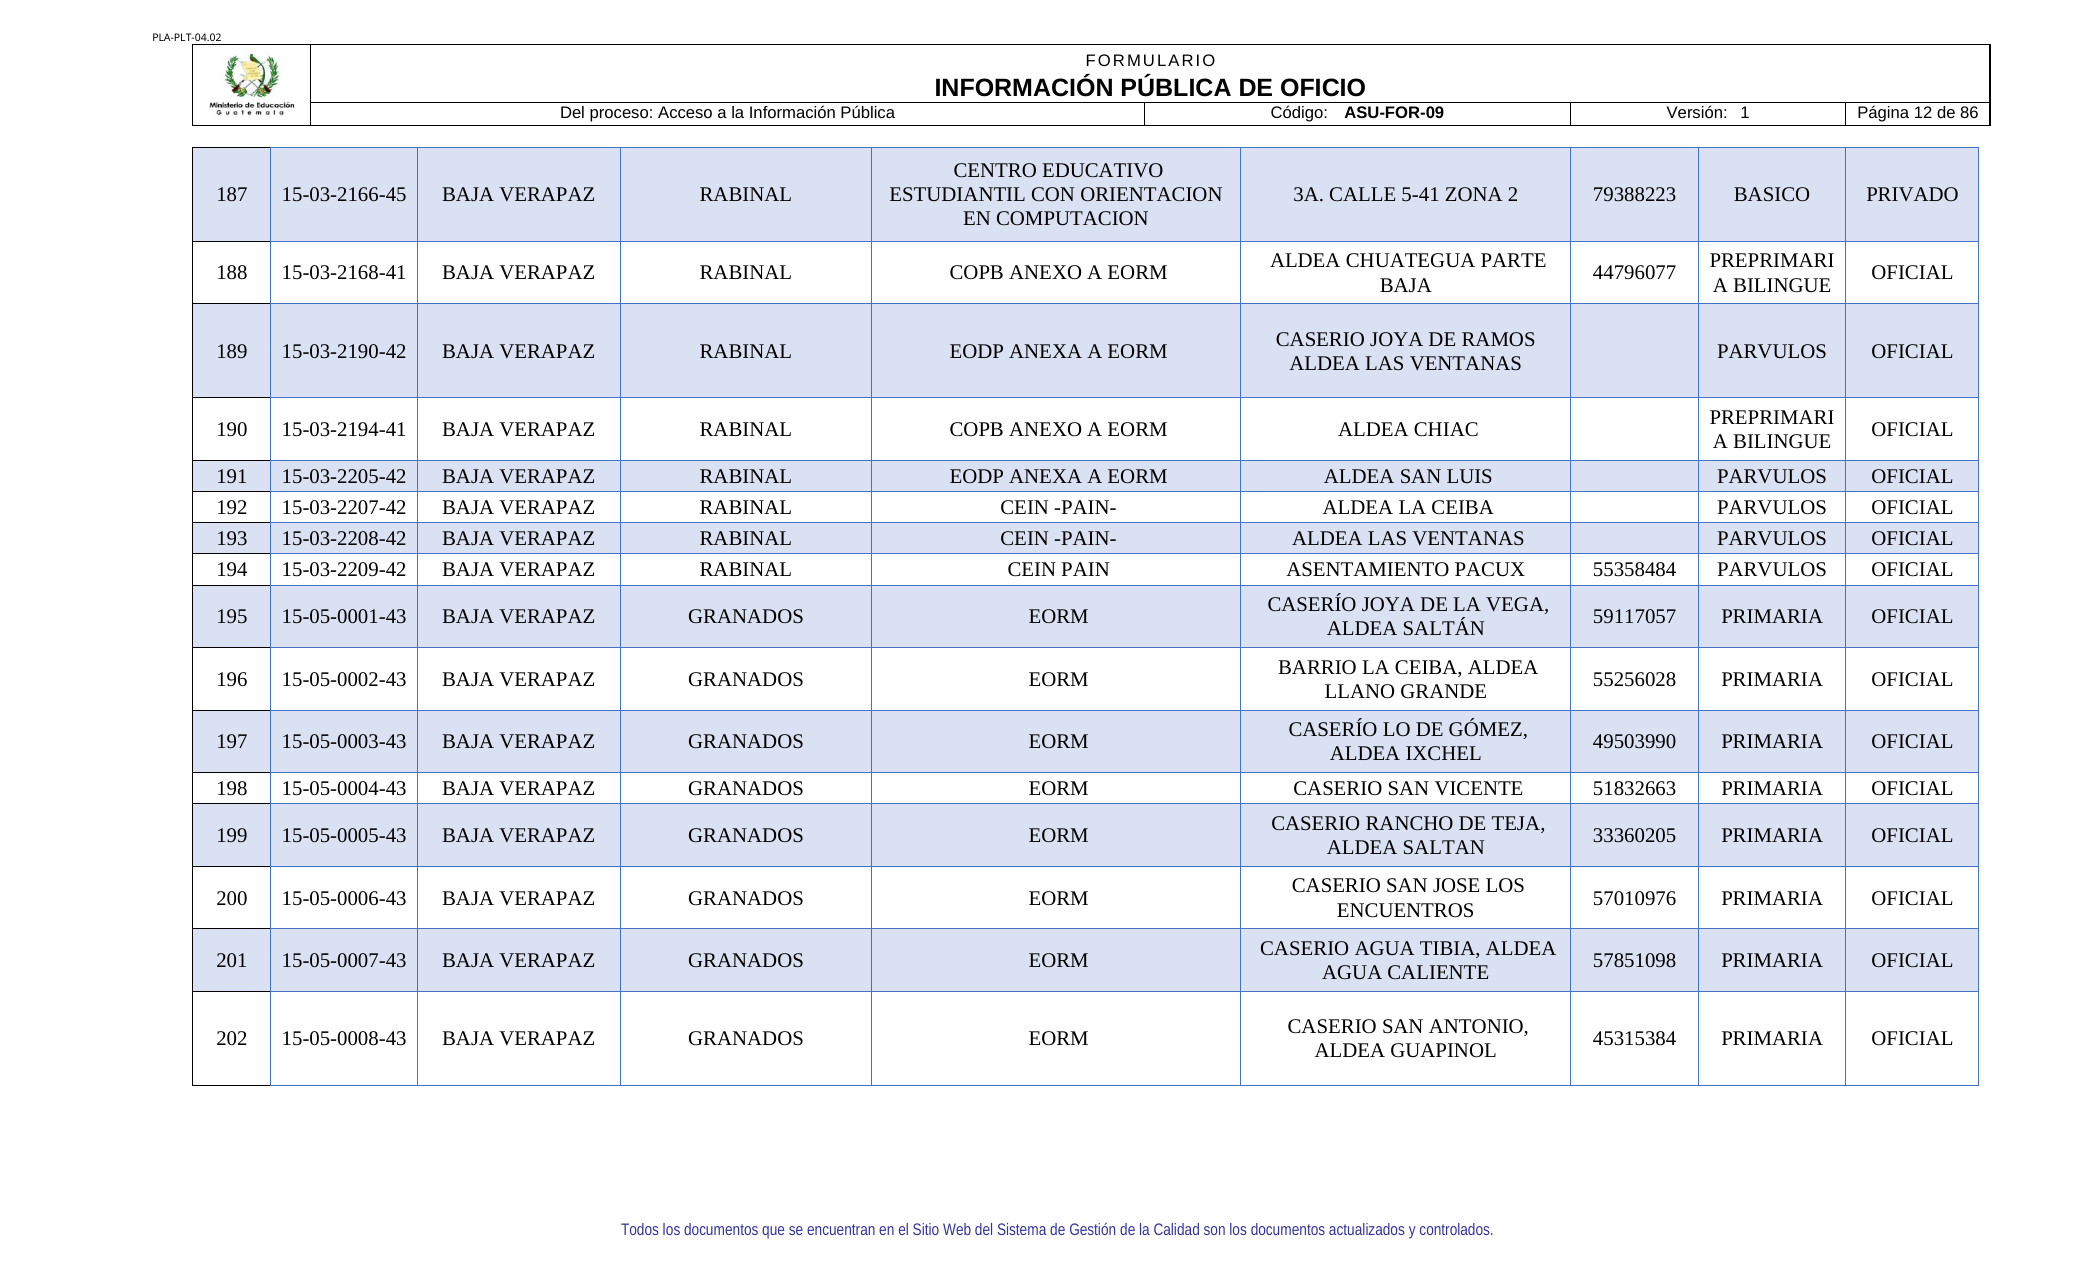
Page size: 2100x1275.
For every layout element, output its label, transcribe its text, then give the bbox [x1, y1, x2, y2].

table_cell GRANADOS [621, 586, 871, 647]
table_cell COPB ANEXO A EORM [872, 398, 1240, 459]
table_cell PRIMARIA [1699, 804, 1845, 866]
table_cell OFICIAL [1846, 242, 1978, 303]
table_cell EORM [872, 992, 1240, 1084]
table_cell BAJA VERAPAZ [418, 304, 620, 397]
table_cell 79388223 [1571, 148, 1698, 241]
table_cell PRIMARIA [1699, 773, 1845, 803]
table_cell 193 [193, 523, 270, 553]
table_cell ALDEA CHUATEGUA PARTE BAJA [1241, 242, 1570, 303]
table_cell GRANADOS [621, 929, 871, 991]
table_cell BAJA VERAPAZ [418, 461, 620, 491]
table_cell OFICIAL [1846, 711, 1978, 772]
table_cell BAJA VERAPAZ [418, 586, 620, 647]
table_cell BAJA VERAPAZ [418, 929, 620, 991]
table_cell [1571, 398, 1698, 459]
table_cell 55256028 [1571, 648, 1698, 709]
table_cell CASERIO SAN VICENTE [1241, 773, 1570, 803]
table_cell 199 [193, 804, 270, 866]
table_cell 190 [193, 398, 270, 459]
table_cell GRANADOS [621, 711, 871, 772]
table_cell RABINAL [621, 554, 871, 584]
table_cell PRIMARIA [1699, 929, 1845, 991]
table_cell RABINAL [621, 523, 871, 553]
table_cell BAJA VERAPAZ [418, 992, 620, 1084]
table_cell BAJA VERAPAZ [418, 773, 620, 803]
table_cell BASICO [1699, 148, 1845, 241]
table_cell OFICIAL [1846, 929, 1978, 991]
table_cell 55358484 [1571, 554, 1698, 584]
table_cell PARVULOS [1699, 304, 1845, 397]
table_cell BAJA VERAPAZ [418, 554, 620, 584]
table_cell CASERIO SAN JOSE LOS ENCUENTROS [1241, 867, 1570, 928]
table_cell CENTRO EDUCATIVO ESTUDIANTIL CON ORIENTACION EN COMPUTACION [872, 148, 1240, 241]
table_cell EORM [872, 929, 1240, 991]
table_cell 15-03-2166-45 [271, 148, 417, 241]
table_cell 195 [193, 586, 270, 647]
table_cell 15-05-0004-43 [271, 773, 417, 803]
table_cell 3A. CALLE 5-41 ZONA 2 [1241, 148, 1570, 241]
table_cell PRIVADO [1846, 148, 1978, 241]
table_cell 189 [193, 304, 270, 397]
table_cell EORM [872, 648, 1240, 709]
table_cell ALDEA LA CEIBA [1241, 492, 1570, 522]
table_cell 15-05-0005-43 [271, 804, 417, 866]
table_cell EORM [872, 586, 1240, 647]
table_cell EORM [872, 804, 1240, 866]
table_cell RABINAL [621, 148, 871, 241]
table_cell BAJA VERAPAZ [418, 648, 620, 709]
table_cell EORM [872, 867, 1240, 928]
table_cell 15-05-0001-43 [271, 586, 417, 647]
table_cell ALDEA CHIAC [1241, 398, 1570, 459]
table_cell RABINAL [621, 461, 871, 491]
table_cell GRANADOS [621, 773, 871, 803]
picture [208, 51, 295, 117]
table_cell PRIMARIA [1699, 648, 1845, 709]
table_cell [1571, 304, 1698, 397]
table_cell EODP ANEXA A EORM [872, 304, 1240, 397]
table_cell 45315384 [1571, 992, 1698, 1084]
table_cell BAJA VERAPAZ [418, 804, 620, 866]
table_cell OFICIAL [1846, 461, 1978, 491]
table_cell 15-05-0002-43 [271, 648, 417, 709]
table_cell 57851098 [1571, 929, 1698, 991]
table_cell 191 [193, 461, 270, 491]
table_cell BAJA VERAPAZ [418, 523, 620, 553]
table_cell 188 [193, 242, 270, 303]
table_cell OFICIAL [1846, 773, 1978, 803]
table_cell PREPRIMARIA BILINGUE [1699, 242, 1845, 303]
table_cell BAJA VERAPAZ [418, 492, 620, 522]
table_cell CASERIO AGUA TIBIA, ALDEA AGUA CALIENTE [1241, 929, 1570, 991]
table_cell OFICIAL [1846, 867, 1978, 928]
table_cell 15-03-2205-42 [271, 461, 417, 491]
table_cell 15-05-0008-43 [271, 992, 417, 1084]
table_cell CEIN -PAIN- [872, 523, 1240, 553]
table_cell [1571, 461, 1698, 491]
table_cell PARVULOS [1699, 492, 1845, 522]
table_cell CEIN PAIN [872, 554, 1240, 584]
table_cell 15-03-2208-42 [271, 523, 417, 553]
table_cell OFICIAL [1846, 804, 1978, 866]
table_cell CASERIO RANCHO DE TEJA, ALDEA SALTAN [1241, 804, 1570, 866]
table_cell OFICIAL [1846, 492, 1978, 522]
table_cell BAJA VERAPAZ [418, 711, 620, 772]
table_cell BAJA VERAPAZ [418, 398, 620, 459]
table_cell [1571, 523, 1698, 553]
table_cell CEIN -PAIN- [872, 492, 1240, 522]
table_cell PARVULOS [1699, 523, 1845, 553]
table_cell EORM [872, 773, 1240, 803]
table_cell 15-03-2207-42 [271, 492, 417, 522]
table_cell 15-05-0007-43 [271, 929, 417, 991]
table_cell OFICIAL [1846, 648, 1978, 709]
table_cell 194 [193, 554, 270, 584]
table_cell ALDEA SAN LUIS [1241, 461, 1570, 491]
table_cell 51832663 [1571, 773, 1698, 803]
table_cell 44796077 [1571, 242, 1698, 303]
table_cell 15-03-2194-41 [271, 398, 417, 459]
table_cell CASERÍO JOYA DE LA VEGA, ALDEA SALTÁN [1241, 586, 1570, 647]
table_cell PREPRIMARIA BILINGUE [1699, 398, 1845, 459]
table_cell 202 [193, 992, 270, 1084]
table_cell 192 [193, 492, 270, 522]
table_cell GRANADOS [621, 804, 871, 866]
table_cell RABINAL [621, 242, 871, 303]
table_cell BAJA VERAPAZ [418, 148, 620, 241]
table_cell EORM [872, 711, 1240, 772]
table_cell PRIMARIA [1699, 711, 1845, 772]
table_cell ASENTAMIENTO PACUX [1241, 554, 1570, 584]
table_cell RABINAL [621, 398, 871, 459]
table_cell 187 [193, 148, 270, 241]
table_cell BAJA VERAPAZ [418, 242, 620, 303]
table_cell CASERIO JOYA DE RAMOS ALDEA LAS VENTANAS [1241, 304, 1570, 397]
table_cell EODP ANEXA A EORM [872, 461, 1240, 491]
table_cell 49503990 [1571, 711, 1698, 772]
table_cell CASERIO SAN ANTONIO, ALDEA GUAPINOL [1241, 992, 1570, 1084]
table_cell PRIMARIA [1699, 992, 1845, 1084]
table_cell PARVULOS [1699, 461, 1845, 491]
table_cell 198 [193, 773, 270, 803]
table_cell GRANADOS [621, 648, 871, 709]
table_cell 15-05-0003-43 [271, 711, 417, 772]
table_cell OFICIAL [1846, 586, 1978, 647]
table_cell CASERÍO LO DE GÓMEZ, ALDEA IXCHEL [1241, 711, 1570, 772]
table_cell OFICIAL [1846, 398, 1978, 459]
table_cell GRANADOS [621, 992, 871, 1084]
table_cell COPB ANEXO A EORM [872, 242, 1240, 303]
table_cell PRIMARIA [1699, 586, 1845, 647]
table_cell ALDEA LAS VENTANAS [1241, 523, 1570, 553]
table_cell 33360205 [1571, 804, 1698, 866]
table_cell 59117057 [1571, 586, 1698, 647]
table_cell BAJA VERAPAZ [418, 867, 620, 928]
table_cell GRANADOS [621, 867, 871, 928]
table_cell OFICIAL [1846, 523, 1978, 553]
table_cell 196 [193, 648, 270, 709]
table_cell 15-05-0006-43 [271, 867, 417, 928]
table_cell 15-03-2190-42 [271, 304, 417, 397]
table_cell RABINAL [621, 492, 871, 522]
table_cell BARRIO LA CEIBA, ALDEA LLANO GRANDE [1241, 648, 1570, 709]
table_cell OFICIAL [1846, 554, 1978, 584]
table_cell OFICIAL [1846, 304, 1978, 397]
table_cell 201 [193, 929, 270, 991]
table_cell 57010976 [1571, 867, 1698, 928]
table_cell 197 [193, 711, 270, 772]
table_cell OFICIAL [1846, 992, 1978, 1084]
table_cell [1571, 492, 1698, 522]
table_cell 15-03-2209-42 [271, 554, 417, 584]
table_cell RABINAL [621, 304, 871, 397]
table_cell PARVULOS [1699, 554, 1845, 584]
table_cell PRIMARIA [1699, 867, 1845, 928]
table_cell 200 [193, 867, 270, 928]
table_cell 15-03-2168-41 [271, 242, 417, 303]
